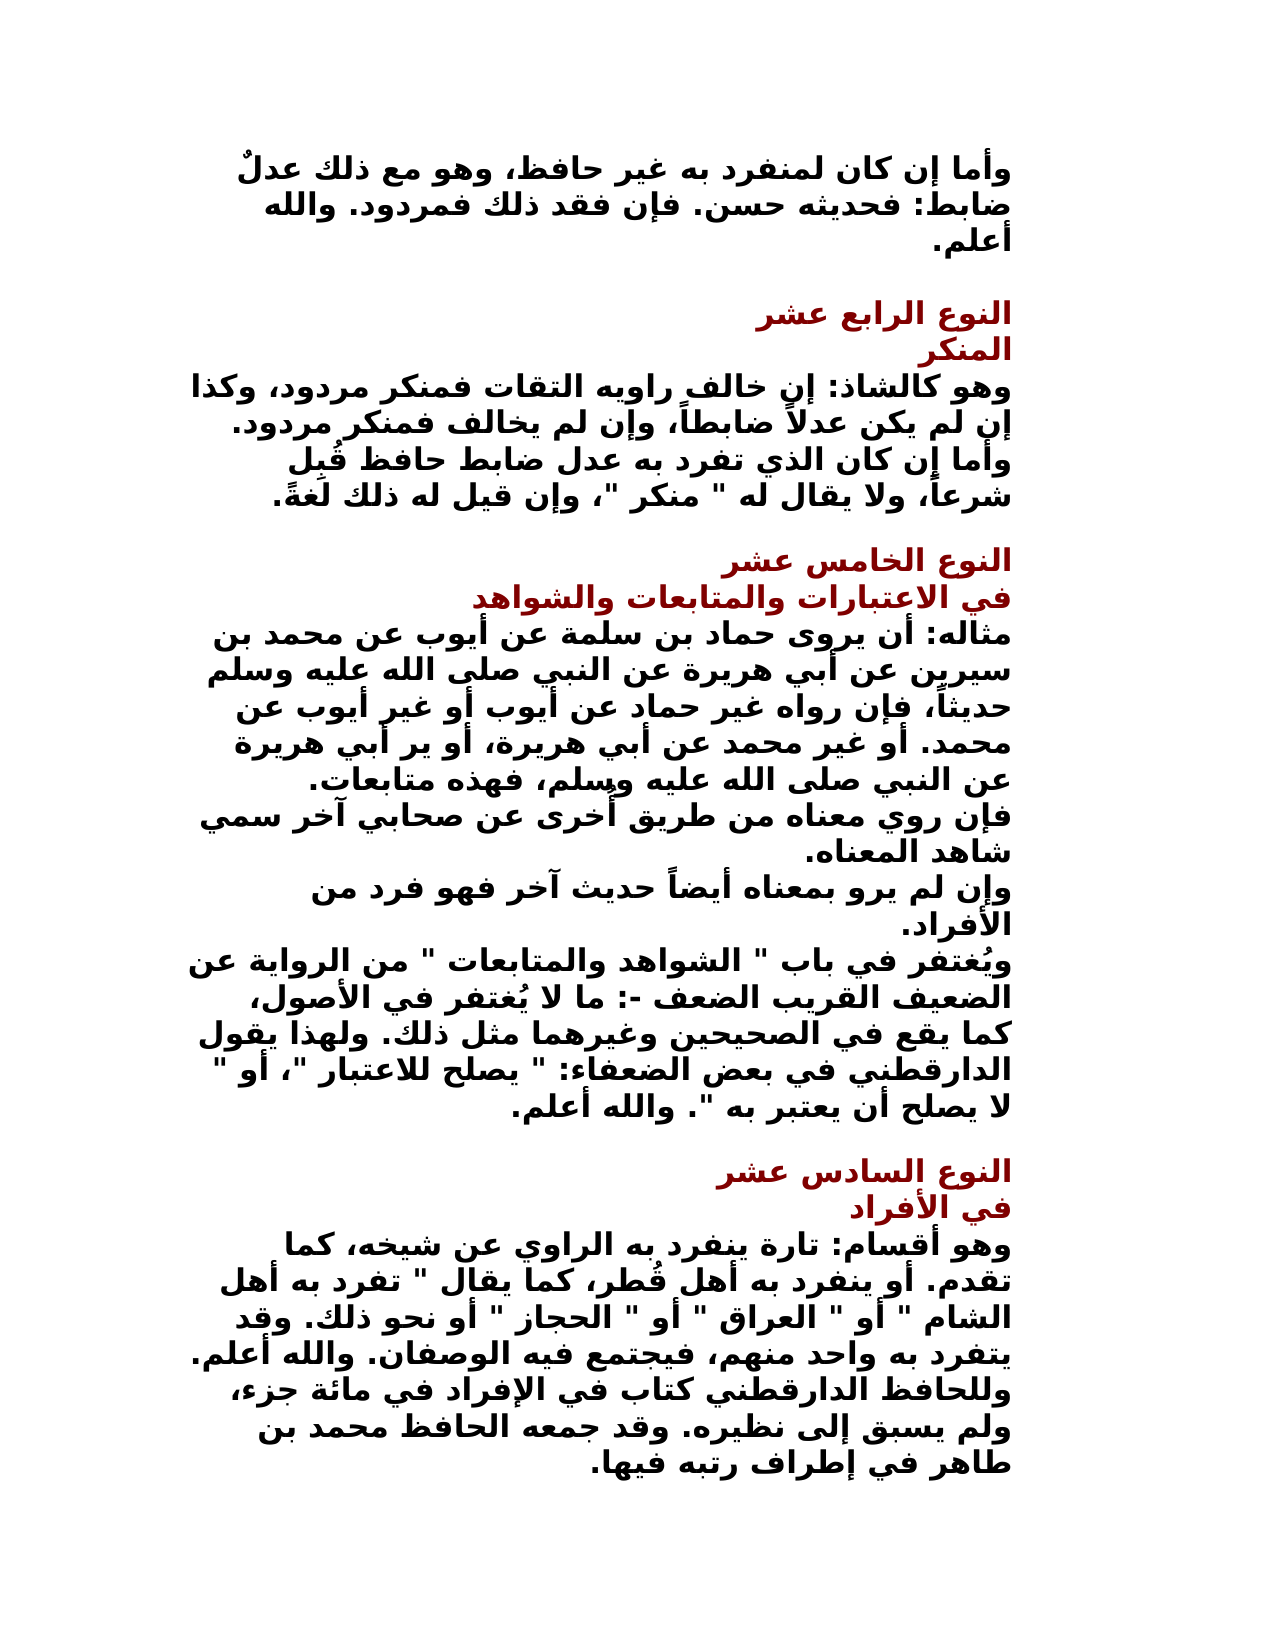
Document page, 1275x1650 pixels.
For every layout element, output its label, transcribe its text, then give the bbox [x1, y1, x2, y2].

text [187, 150, 1012, 513]
text النوع الخامس عشر في الاعتبارات والمتابعات والشواهد مثاله: أن يروى حماد بن سلمة عن أيوب عن محمد بن سيرين عن أبي هريرة عن النبي صلى الله عليه وسلم حديثاً، فإن رواه غير حماد عن أيوب أو غير أيوب عن محمد. أو غير محمد عن أبي هريرة، أو ير أبي هريرة عن النبي صلى الله عليه وسلم، فهذه متابعات. فإن روي معناه من طريق أُخرى عن صحابي آخر سمي شاهد المعناه. وإن لم يرو بمعناه أيضاً حديث آخر فهو فرد من الأفراد. ويُغتفر في باب " الشواهد والمتابعات " من الرواية عن الضعيف القريب الضعف -: ما لا يُغتفر في الأصول، كما يقع في الصحيحين وغيرهما مثل ذلك. ولهذا يقول الدارقطني في بعض الضعفاء: " يصلح للاعتبار "، أو " لا يصلح أن يعتبر به ". والله أعلم. [187, 543, 1012, 1124]
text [187, 1153, 1012, 1481]
